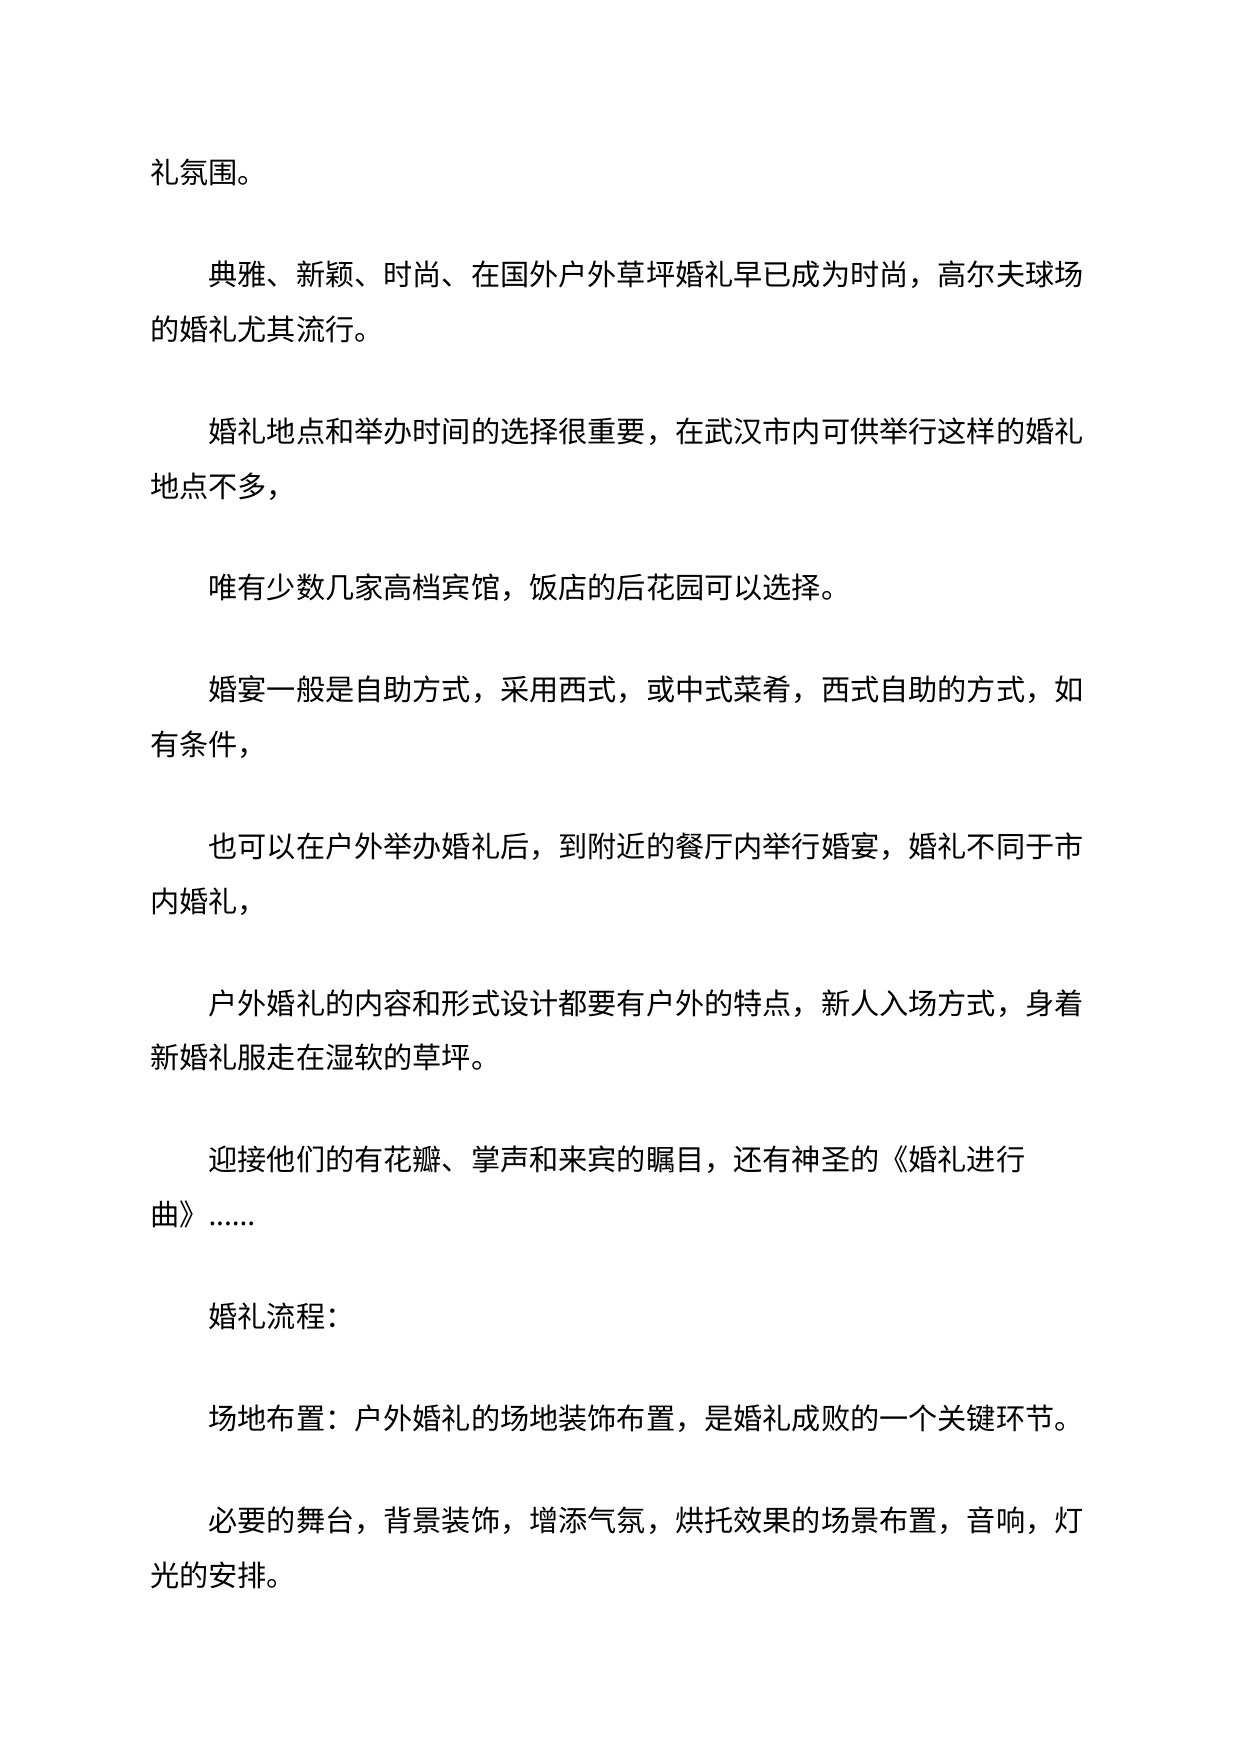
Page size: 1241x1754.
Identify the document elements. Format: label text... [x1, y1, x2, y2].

text 典雅、新颖、时尚、在国外户外草坪婚礼早已成为时尚，高尔夫球场的婚礼尤其流行。 [150, 252, 1090, 349]
text 迎接他们的有花瓣、掌声和来宾的瞩目，还有神圣的《婚礼进行曲》...... [150, 1137, 1090, 1234]
text 必要的舞台，背景装饰，增添气氛，烘托效果的场景布置，音响，灯光的安排。 [150, 1497, 1090, 1594]
text 婚宴一般是自助方式，采用西式，或中式菜肴，西式自助的方式，如有条件， [150, 667, 1090, 764]
text 场地布置：户外婚礼的场地装饰布置，是婚礼成败的一个关键环节。 [150, 1396, 1090, 1438]
text 婚礼流程： [150, 1294, 1090, 1336]
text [150, 150, 1090, 192]
text 户外婚礼的内容和形式设计都要有户外的特点，新人入场方式，身着新婚礼服走在湿软的草坪。 [150, 980, 1090, 1077]
text 婚礼地点和举办时间的选择很重要，在武汉市内可供举行这样的婚礼地点不多， [150, 408, 1090, 506]
text 也可以在户外举办婚礼后，到附近的餐厅内举行婚宴，婚礼不同于市内婚礼， [150, 823, 1090, 921]
text 唯有少数几家高档宾馆，饭店的后花园可以选择。 [150, 565, 1090, 607]
